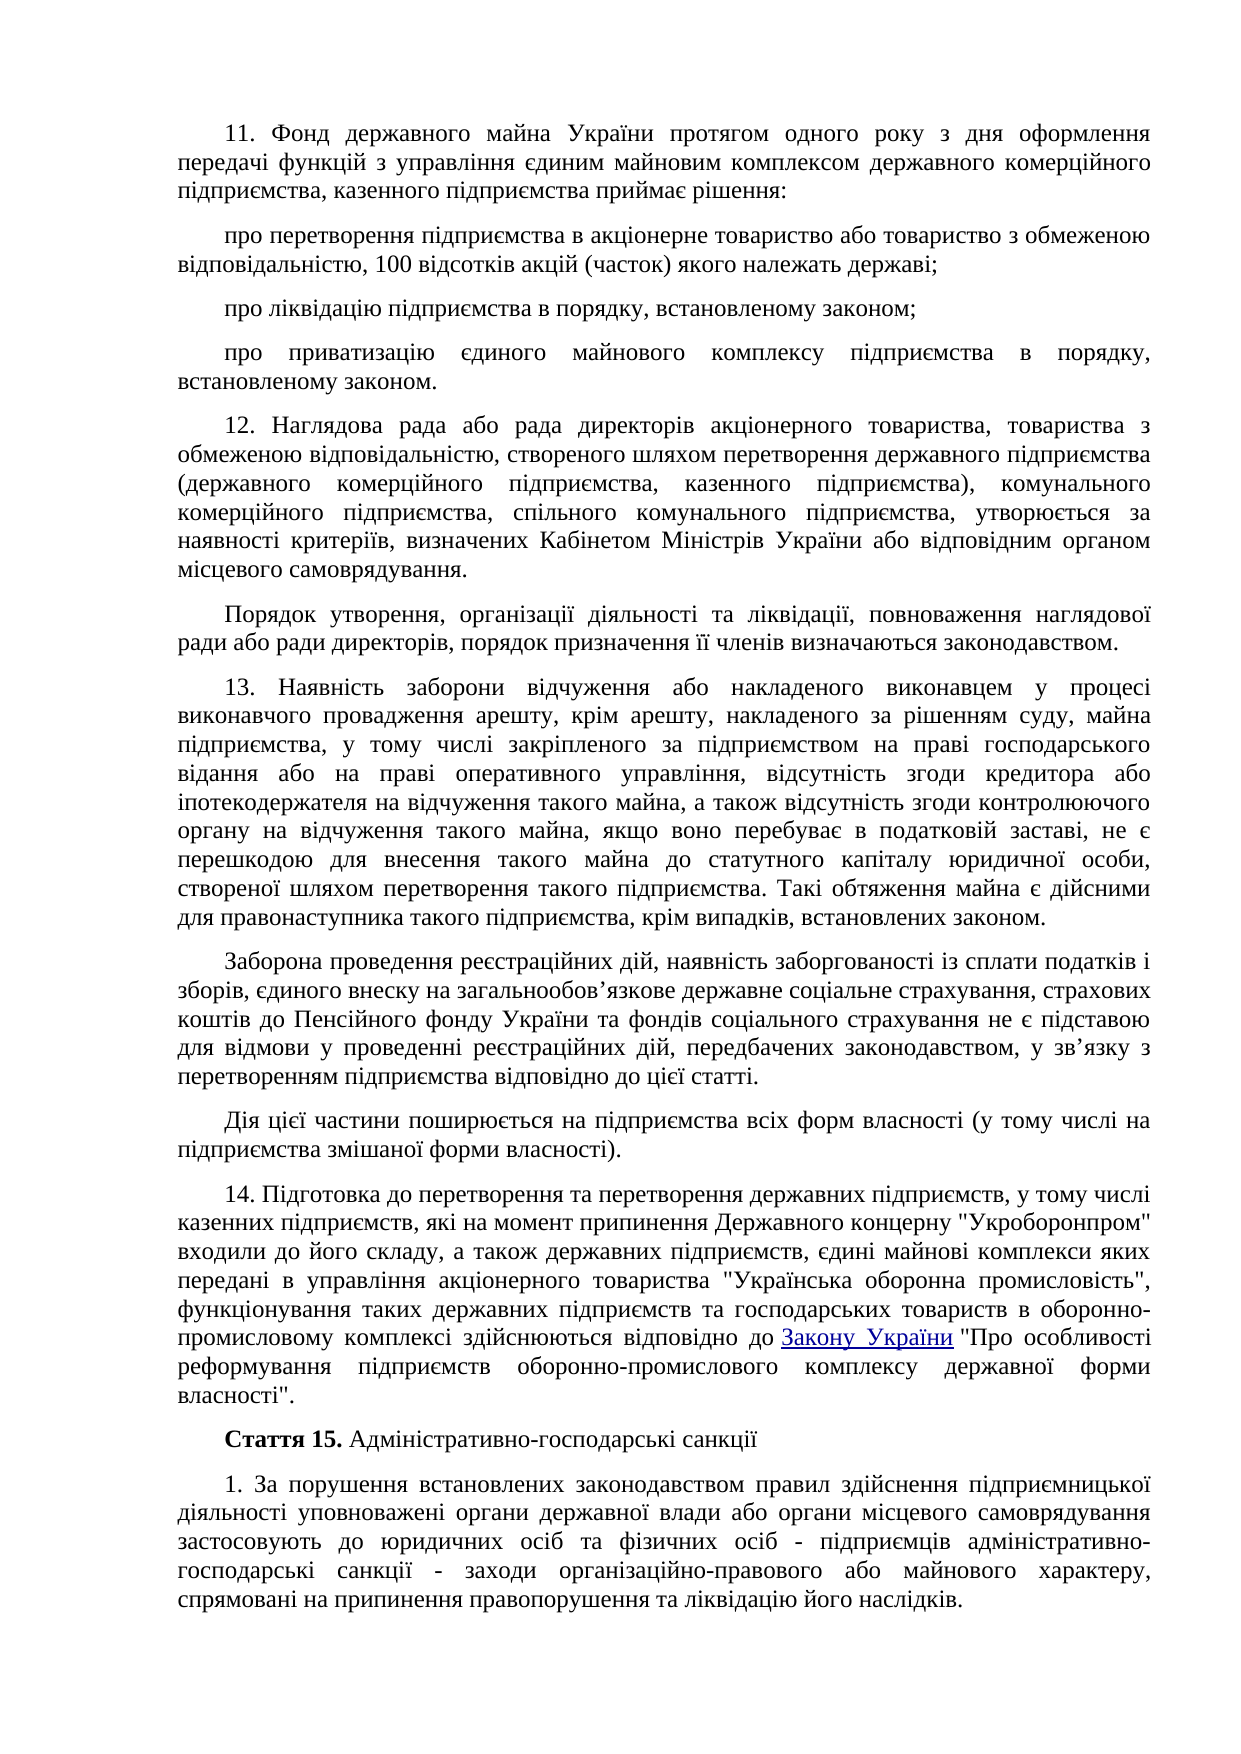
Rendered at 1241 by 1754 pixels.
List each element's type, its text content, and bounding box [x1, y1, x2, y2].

text 1. За порушення встановлених законодавством правил здійснення підприємницької діяльності уповноважені органи державної влади або органи місцевого самоврядування застосовують до юридичних осіб та фізичних осіб - підприємців адміністративно-господарські санкції - заходи організаційно-правового або майнового характеру, спрямовані на припинення правопорушення та ліквідацію його наслідків. [177, 1469, 1152, 1612]
text Дія цієї частини поширюється на підприємства всіх форм власності (у тому числі на підприємства змішаної форми власності). [177, 1106, 1152, 1163]
text про перетворення підприємства в акціонерне товариство або товариство з обмеженою відповідальністю, 100 відсотків акцій (часток) якого належать державі; [177, 220, 1152, 277]
text 13. Наявність заборони відчуження або накладеного виконавцем у процесі виконавчого провадження арешту, крім арешту, накладеного за рішенням суду, майна підприємства, у тому числі закріпленого за підприємством на праві господарського відання або на праві оперативного управління, відсутність згоди кредитора або іпотекодержателя на відчуження такого майна, а також відсутність згоди контролюючого органу на відчуження такого майна, якщо воно перебуває в податковій заставі, не є перешкодою для внесення такого майна до статутного капіталу юридичної особи, створеної шляхом перетворення такого підприємства. Такі обтяження майна є дійсними для правонаступника такого підприємства, крім випадків, встановлених законом. [177, 672, 1152, 931]
text 14. Підготовка до перетворення та перетворення державних підприємств, у тому числі казенних підприємств, які на момент припинення Державного концерну "Укроборонпром" входили до його складу, а також державних підприємств, єдині майнові комплекси яких передані в управління акціонерного товариства "Українська оборонна промисловість", функціонування таких державних підприємств та господарських товариств в оборонно-промисловому комплексі здійснюються відповідно до Закону України "Про особливості реформування підприємств оборонно-промислового комплексу державної форми власності". [177, 1179, 1152, 1409]
text Порядок утворення, організації діяльності та ліквідації, повноваження наглядової ради або ради директорів, порядок призначення її членів визначаються законодавством. [177, 599, 1152, 656]
text про ліквідацію підприємства в порядку, встановленому законом; [177, 293, 1152, 322]
text 11. Фонд державного майна України протягом одного року з дня оформлення передачі функцій з управління єдиним майновим комплексом державного комерційного підприємства, казенного підприємства приймає рішення: [177, 118, 1152, 204]
text 12. Наглядова рада або рада директорів акціонерного товариства, товариства з обмеженою відповідальністю, створеного шляхом перетворення державного підприємства (державного комерційного підприємства, казенного підприємства), комунального комерційного підприємства, спільного комунального підприємства, утворюється за наявності критеріїв, визначених Кабінетом Міністрів України або відповідним органом місцевого самоврядування. [177, 411, 1152, 583]
text Стаття 15. Адміністративно-господарські санкції [177, 1424, 1152, 1453]
text Заборона проведення реєстраційних дій, наявність заборгованості із сплати податків і зборів, єдиного внеску на загальнообов’язкове державне соціальне страхування, страхових коштів до Пенсійного фонду України та фондів соціального страхування не є підставою для відмови у проведенні реєстраційних дій, передбачених законодавством, у зв’язку з перетворенням підприємства відповідно до цієї статті. [177, 946, 1152, 1090]
text про приватизацію єдиного майнового комплексу підприємства в порядку, встановленому законом. [177, 337, 1152, 395]
